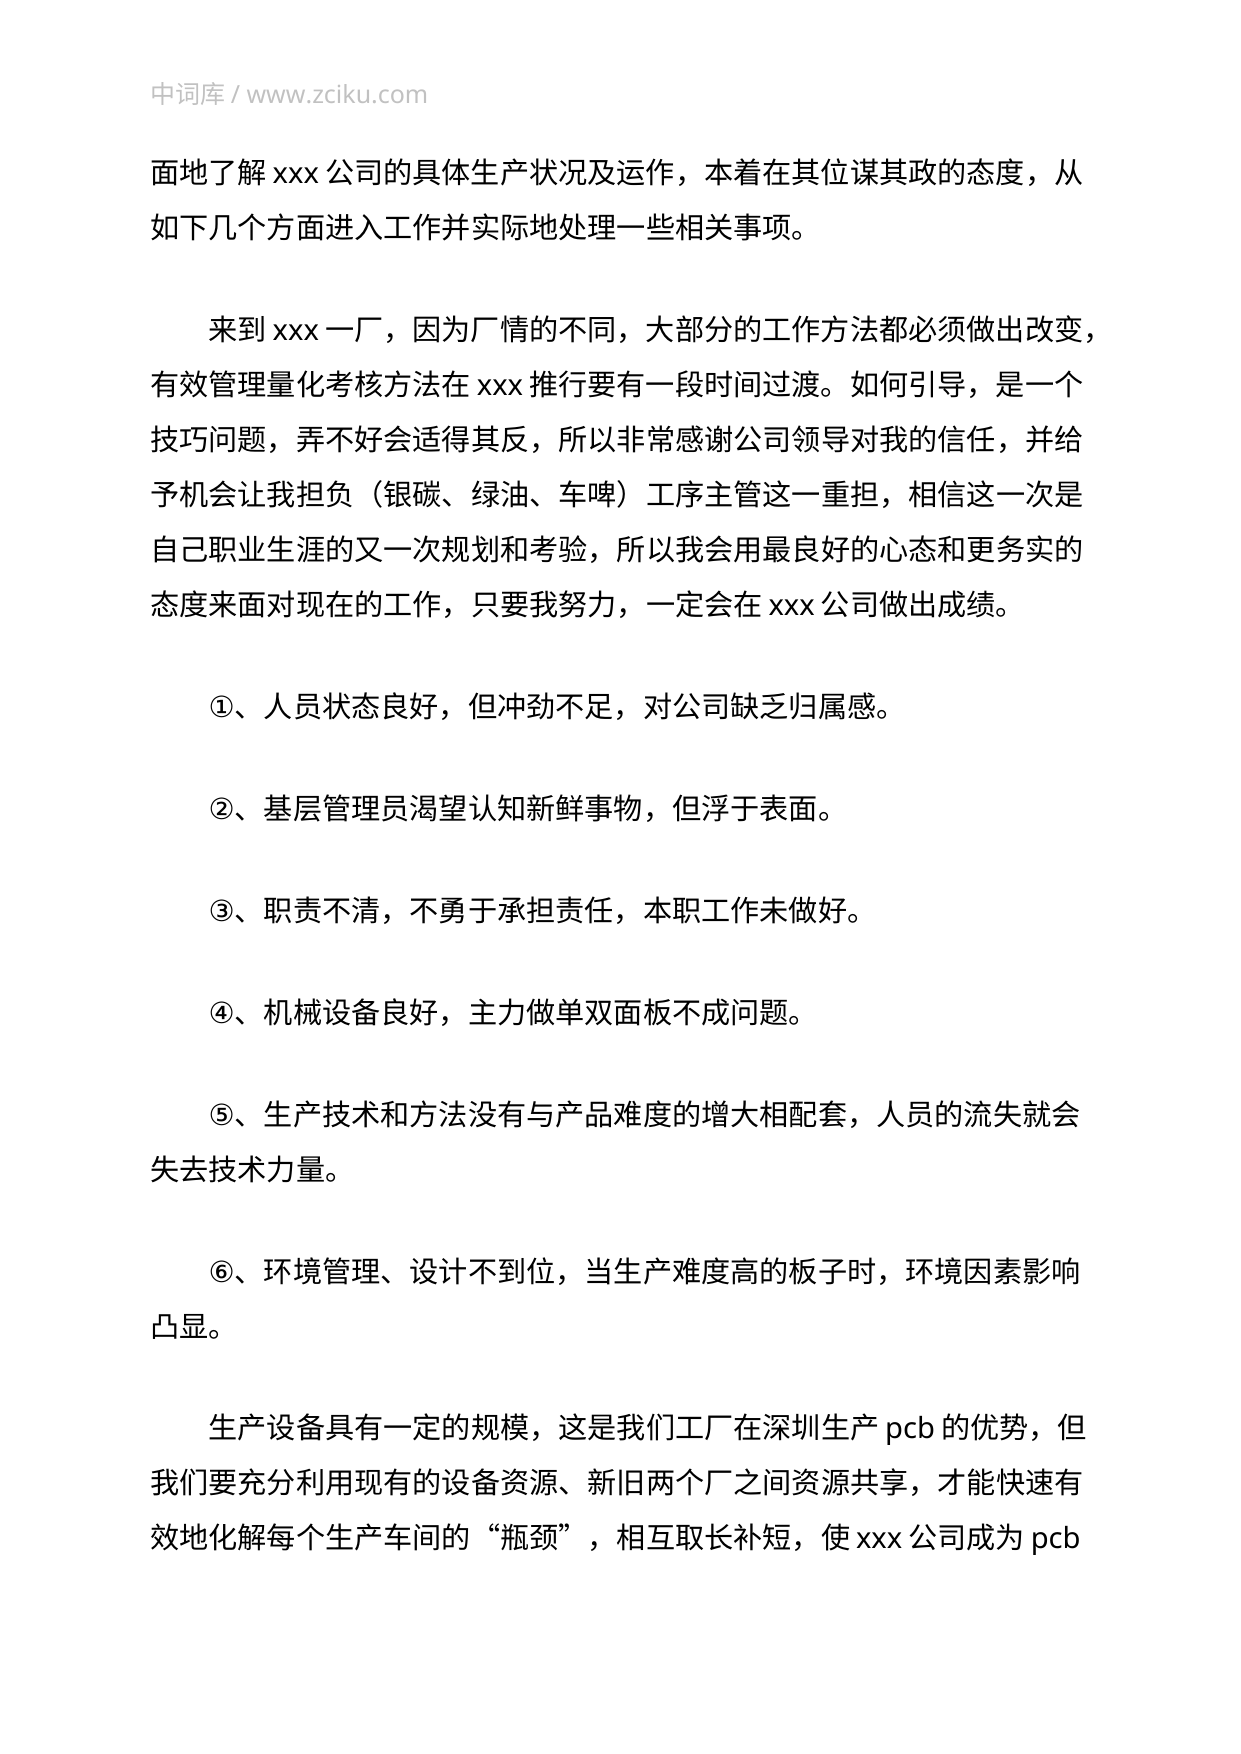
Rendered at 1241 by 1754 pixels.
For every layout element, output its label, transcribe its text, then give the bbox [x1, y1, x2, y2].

text ⑤、生产技术和方法没有与产品难度的增大相配套，人员的流失就会失去技术力量。 [150, 1091, 1090, 1189]
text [150, 1405, 1090, 1557]
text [150, 150, 1090, 247]
text ②、基层管理员渴望认知新鲜事物，但浮于表面。 [150, 785, 1090, 828]
text ③、职责不清，不勇于承担责任，本职工作未做好。 [150, 887, 1090, 930]
text ④、机械设备良好，主力做单双面板不成问题。 [150, 989, 1090, 1032]
text ①、人员状态良好，但冲劲不足，对公司缺乏归属感。 [150, 683, 1090, 726]
text 来到xxx一厂，因为厂情的不同，大部分的工作方法都必须做出改变，有效管理量化考核方法在xxx推行要有一段时间过渡。如何引导，是一个技巧问题，弄不好会适得其反，所以非常感谢公司领导对我的信任，并给予机会让我担负（银碳、绿油、车啤）工序主管这一重担，相信这一次是自己职业生涯的又一次规划和考验，所以我会用最良好的心态和更务实的态度来面对现在的工作，只要我努力，一定会在xxx公司做出成绩。 [150, 307, 1090, 624]
text ⑥、环境管理、设计不到位，当生产难度高的板子时，环境因素影响凸显。 [150, 1248, 1090, 1345]
